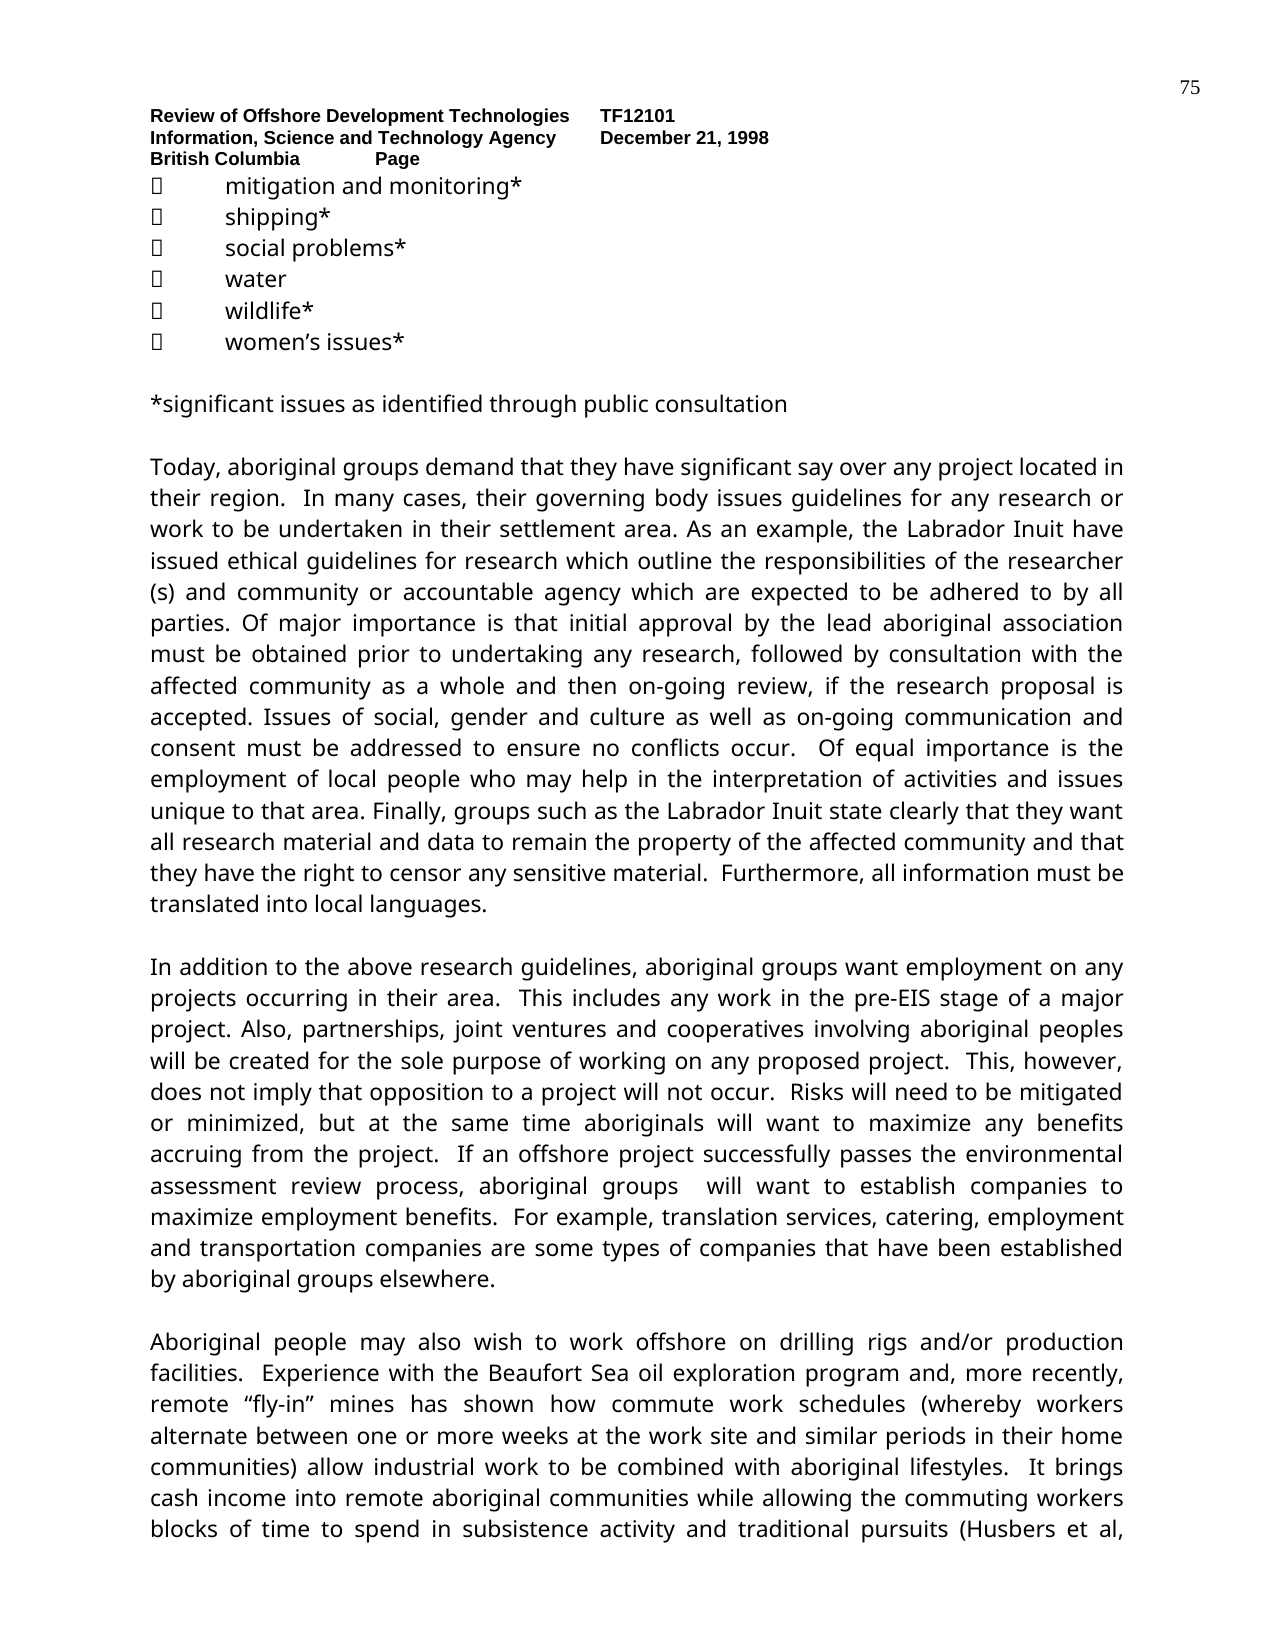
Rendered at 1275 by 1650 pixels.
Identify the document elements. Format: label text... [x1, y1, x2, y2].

text  shipping* [150, 201, 1125, 232]
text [150, 1326, 1125, 1545]
text  mitigation and monitoring* [150, 170, 1125, 201]
text  water [150, 263, 1125, 295]
text Today, aboriginal groups demand that they have significant say over any project located in their region. In many cases, their governing body issues guidelines for any research or work to be undertaken in their settlement area. As an example, the Labrador Inuit have issued ethical guidelines for research which outline the responsibilities of the researcher (s) and community or accountable agency which are expected to be adhered to by all parties. Of major importance is that initial approval by the lead aboriginal association must be obtained prior to undertaking any research, followed by consultation with the affected community as a whole and then on-going review, if the research proposal is accepted. Issues of social, gender and culture as well as on-going communication and consent must be addressed to ensure no conflicts occur. Of equal importance is the employment of local people who may help in the interpretation of activities and issues unique to that area. Finally, groups such as the Labrador Inuit state clearly that they want all research material and data to remain the property of the affected community and that they have the right to censor any sensitive material. Furthermore, all information must be translated into local languages. [150, 451, 1125, 920]
text *significant issues as identified through public consultation [150, 388, 1125, 420]
text  social problems* [150, 232, 1125, 263]
text  women’s issues* [150, 326, 1125, 357]
text In addition to the above research guidelines, aboriginal groups want employment on any projects occurring in their area. This includes any work in the pre-EIS stage of a major project. Also, partnerships, joint ventures and cooperatives involving aboriginal peoples will be created for the sole purpose of working on any proposed project. This, however, does not imply that opposition to a project will not occur. Risks will need to be mitigated or minimized, but at the same time aboriginals will want to maximize any benefits accruing from the project. If an offshore project successfully passes the environmental assessment review process, aboriginal groups will want to establish companies to maximize employment benefits. For example, translation services, catering, employment and transportation companies are some types of companies that have been established by aboriginal groups elsewhere. [150, 951, 1125, 1295]
text  wildlife* [150, 295, 1125, 326]
